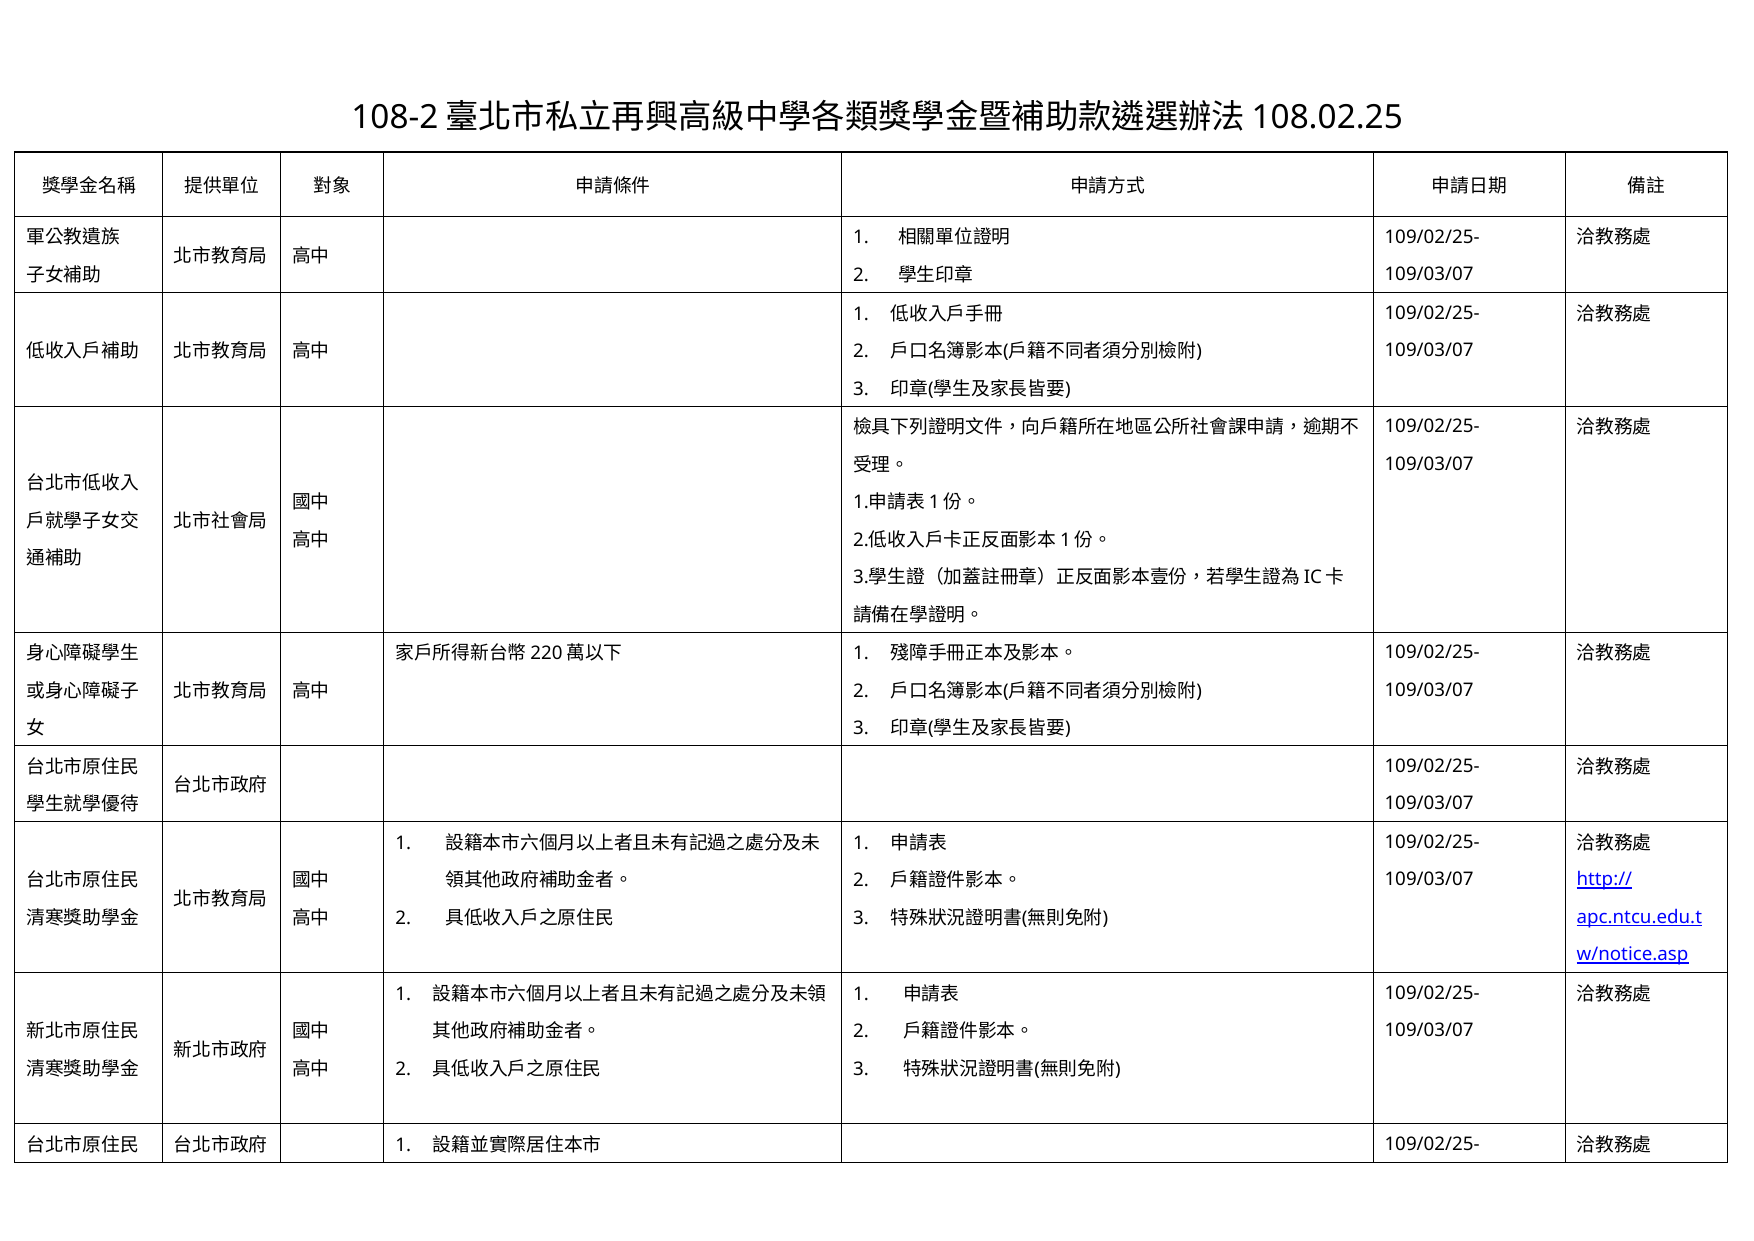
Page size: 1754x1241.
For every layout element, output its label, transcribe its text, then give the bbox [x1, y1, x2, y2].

table_cell 109/02/25-109/03/07 [1374, 633, 1565, 745]
table_cell 北市教育局 [163, 217, 280, 292]
table_cell 申請表 戶籍證件影本。 特殊狀況證明書(無則免附) [842, 822, 1373, 972]
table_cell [384, 1124, 841, 1162]
table_cell 國中 高中 [281, 822, 383, 972]
table_cell 109/02/25-109/03/07 [1374, 1124, 1565, 1162]
table_header 獎學金名稱 [15, 153, 162, 216]
table_cell 洽教務處 [1566, 407, 1727, 632]
table_cell 109/02/25-109/03/07 [1374, 293, 1565, 406]
table_cell 1. 申請表 2. 戶籍證件影本。 3. 特殊狀況證明書(無則免附) [842, 973, 1373, 1123]
table_cell [384, 217, 841, 292]
table_header 對象 [281, 153, 383, 216]
table_cell 檢具下列證明文件，向戶籍所在地區公所社會課申請，逾期不受理。 1.申請表1份。 2.低收入戶卡正反面影本1份。 3.學生證（加蓋註冊章）正反面影本壹份，若學生證為IC卡請備在學證明。 [842, 407, 1373, 632]
table_cell 洽教務處 [1566, 633, 1727, 745]
table_cell 洽教務處 [1566, 1124, 1727, 1162]
table_cell 低收入戶手冊 戶口名簿影本(戶籍不同者須分別檢附) 印章(學生及家長皆要) [842, 293, 1373, 406]
table_cell 高中 [281, 633, 383, 745]
table_cell [384, 746, 841, 821]
table_cell 新北市政府 [163, 973, 280, 1123]
table_cell 家戶所得新台幣220萬以下 [384, 633, 841, 745]
table_cell [842, 746, 1373, 821]
table_cell 軍公教遺族 子女補助 [15, 217, 162, 292]
table_cell 北市教育局 [163, 633, 280, 745]
table_cell 洽教務處 [1566, 746, 1727, 821]
table_cell 洽教務處 [1566, 217, 1727, 292]
table_header 申請方式 [842, 153, 1373, 216]
table_cell 相關單位證明 學生印章 [842, 217, 1373, 292]
table_cell 台北市原住民清寒獎助學金 [15, 822, 162, 972]
table_cell 109/02/25-109/03/07 [1374, 746, 1565, 821]
table_header 申請日期 [1374, 153, 1565, 216]
table_cell 高中 [281, 293, 383, 406]
table_cell [842, 1124, 1373, 1162]
table_cell 台北市原住民學生就學優待 [15, 746, 162, 821]
table_cell 國中 高中 [281, 973, 383, 1123]
table_cell 台北市政府 [163, 1124, 280, 1162]
table_cell [384, 293, 841, 406]
table_cell 109/02/25-109/03/07 [1374, 973, 1565, 1123]
table_cell 低收入戶補助 [15, 293, 162, 406]
table_cell 109/02/25-109/03/07 [1374, 407, 1565, 632]
table_cell 洽教務處 [1566, 973, 1727, 1123]
table_cell 設籍本市六個月以上者且未有記過之處分及未領其他政府補助金者。 具低收入戶之原住民 [384, 822, 841, 972]
table_cell 台北市低收入戶就學子女交通補助 [15, 407, 162, 632]
table_cell 身心障礙學生或身心障礙子女 [15, 633, 162, 745]
table_cell 北市教育局 [163, 293, 280, 406]
table_cell [384, 407, 841, 632]
table_header 申請條件 [384, 153, 841, 216]
table_cell [281, 1124, 383, 1162]
table_cell 國中 高中 [281, 407, 383, 632]
text 108-2臺北市私立再興高級中學各類獎學金暨補助款遴選辦法108.02.25 [59, 76, 1695, 151]
table_cell 北市社會局 [163, 407, 280, 632]
table_header 提供單位 [163, 153, 280, 216]
table_header 備註 [1566, 153, 1727, 216]
table_cell [281, 746, 383, 821]
table_cell 高中 [281, 217, 383, 292]
table_cell 新北市原住民清寒獎助學金 [15, 973, 162, 1123]
table_cell 109/02/25-109/03/07 [1374, 217, 1565, 292]
table_cell 台北市原住民代收代辦申請 [15, 1124, 162, 1162]
table_cell 洽教務處 http://apc.ntcu.edu.tw/notice.asp [1566, 822, 1727, 972]
table_cell 設籍本市六個月以上者且未有記過之處分及未領其他政府補助金者。 具低收入戶之原住民 [384, 973, 841, 1123]
table_cell 109/02/25-109/03/07 [1374, 822, 1565, 972]
table_cell 殘障手冊正本及影本。 戶口名簿影本(戶籍不同者須分別檢附) 印章(學生及家長皆要) [842, 633, 1373, 745]
table_cell 北市教育局 [163, 822, 280, 972]
table_cell 台北市政府 [163, 746, 280, 821]
table_cell 洽教務處 [1566, 293, 1727, 406]
